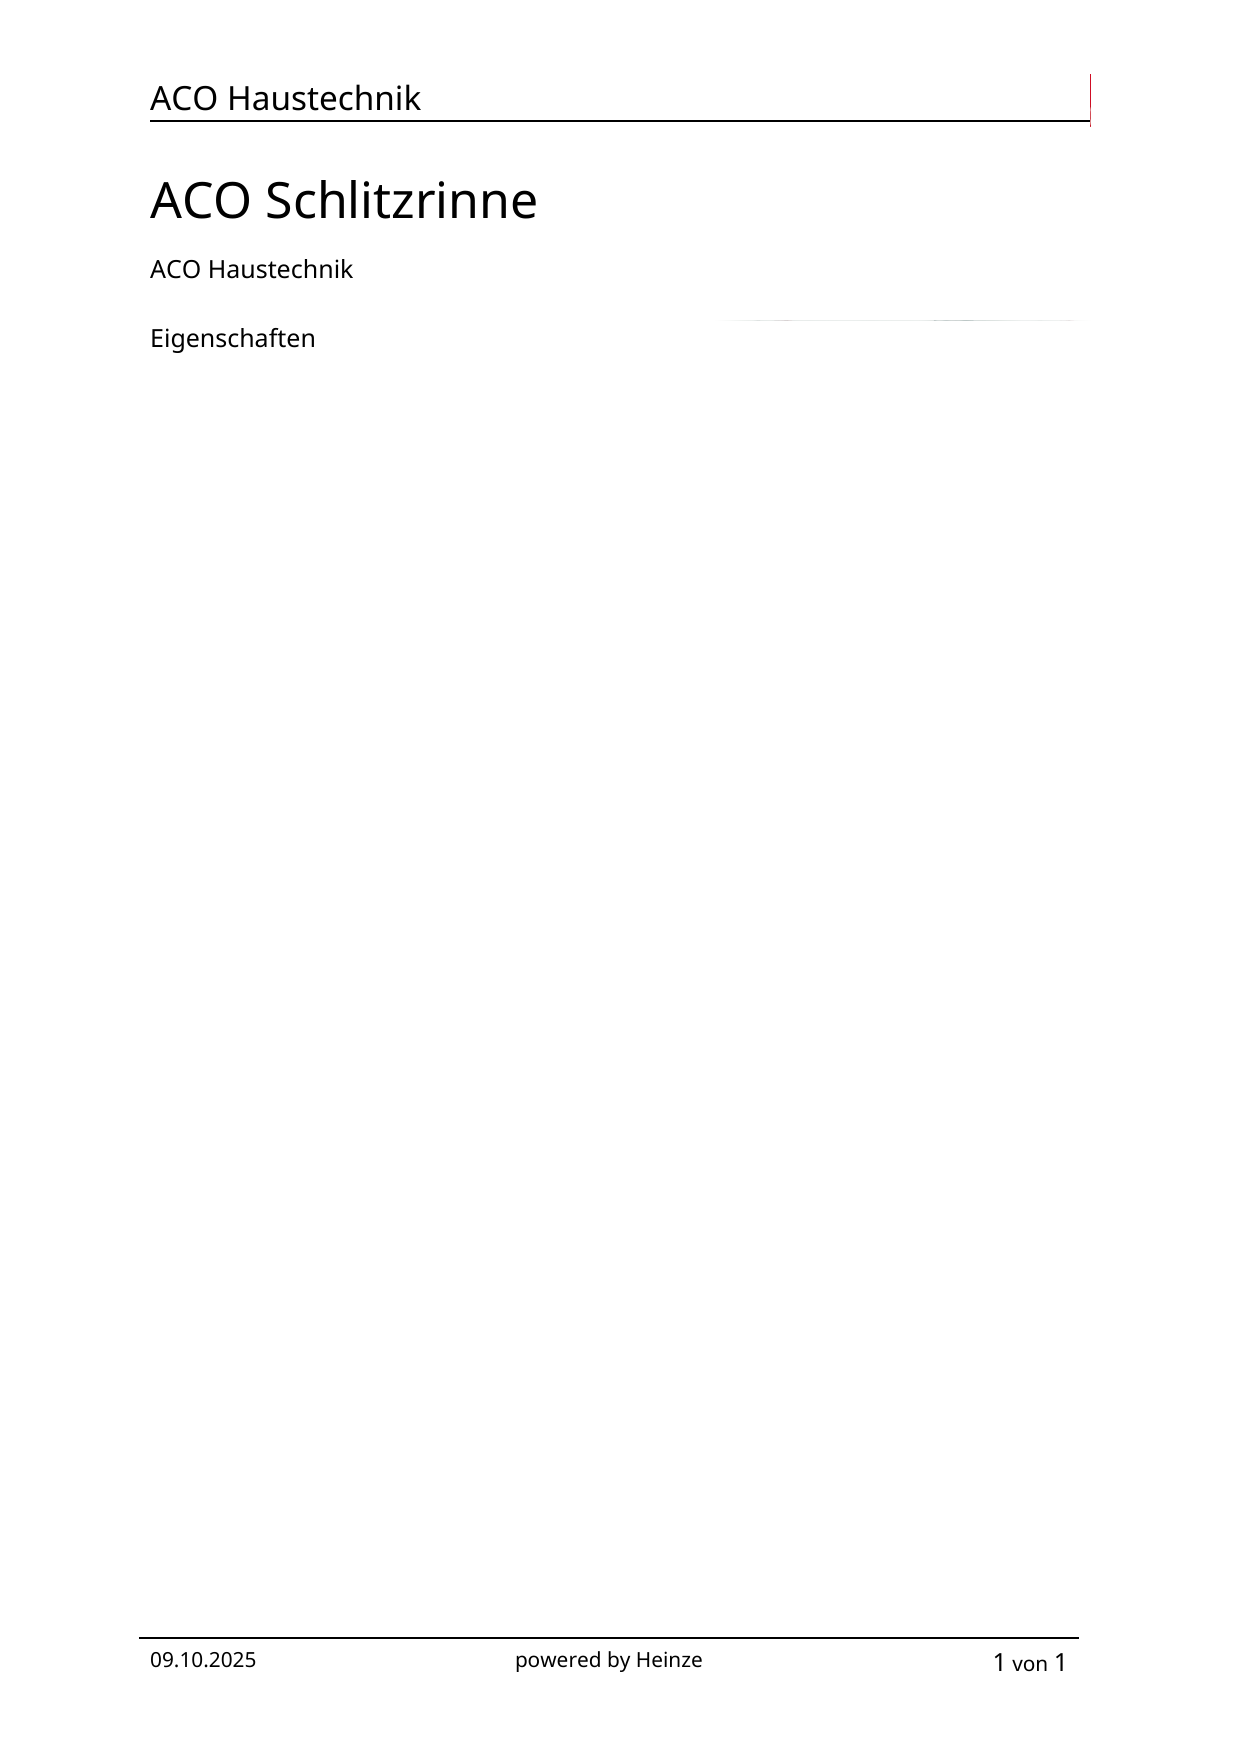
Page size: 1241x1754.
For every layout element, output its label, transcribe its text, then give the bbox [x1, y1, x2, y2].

text Eigenschaften [150, 320, 1090, 354]
text ACO Haustechnik [150, 252, 1090, 286]
text ACO Schlitzrinne [150, 165, 1090, 233]
